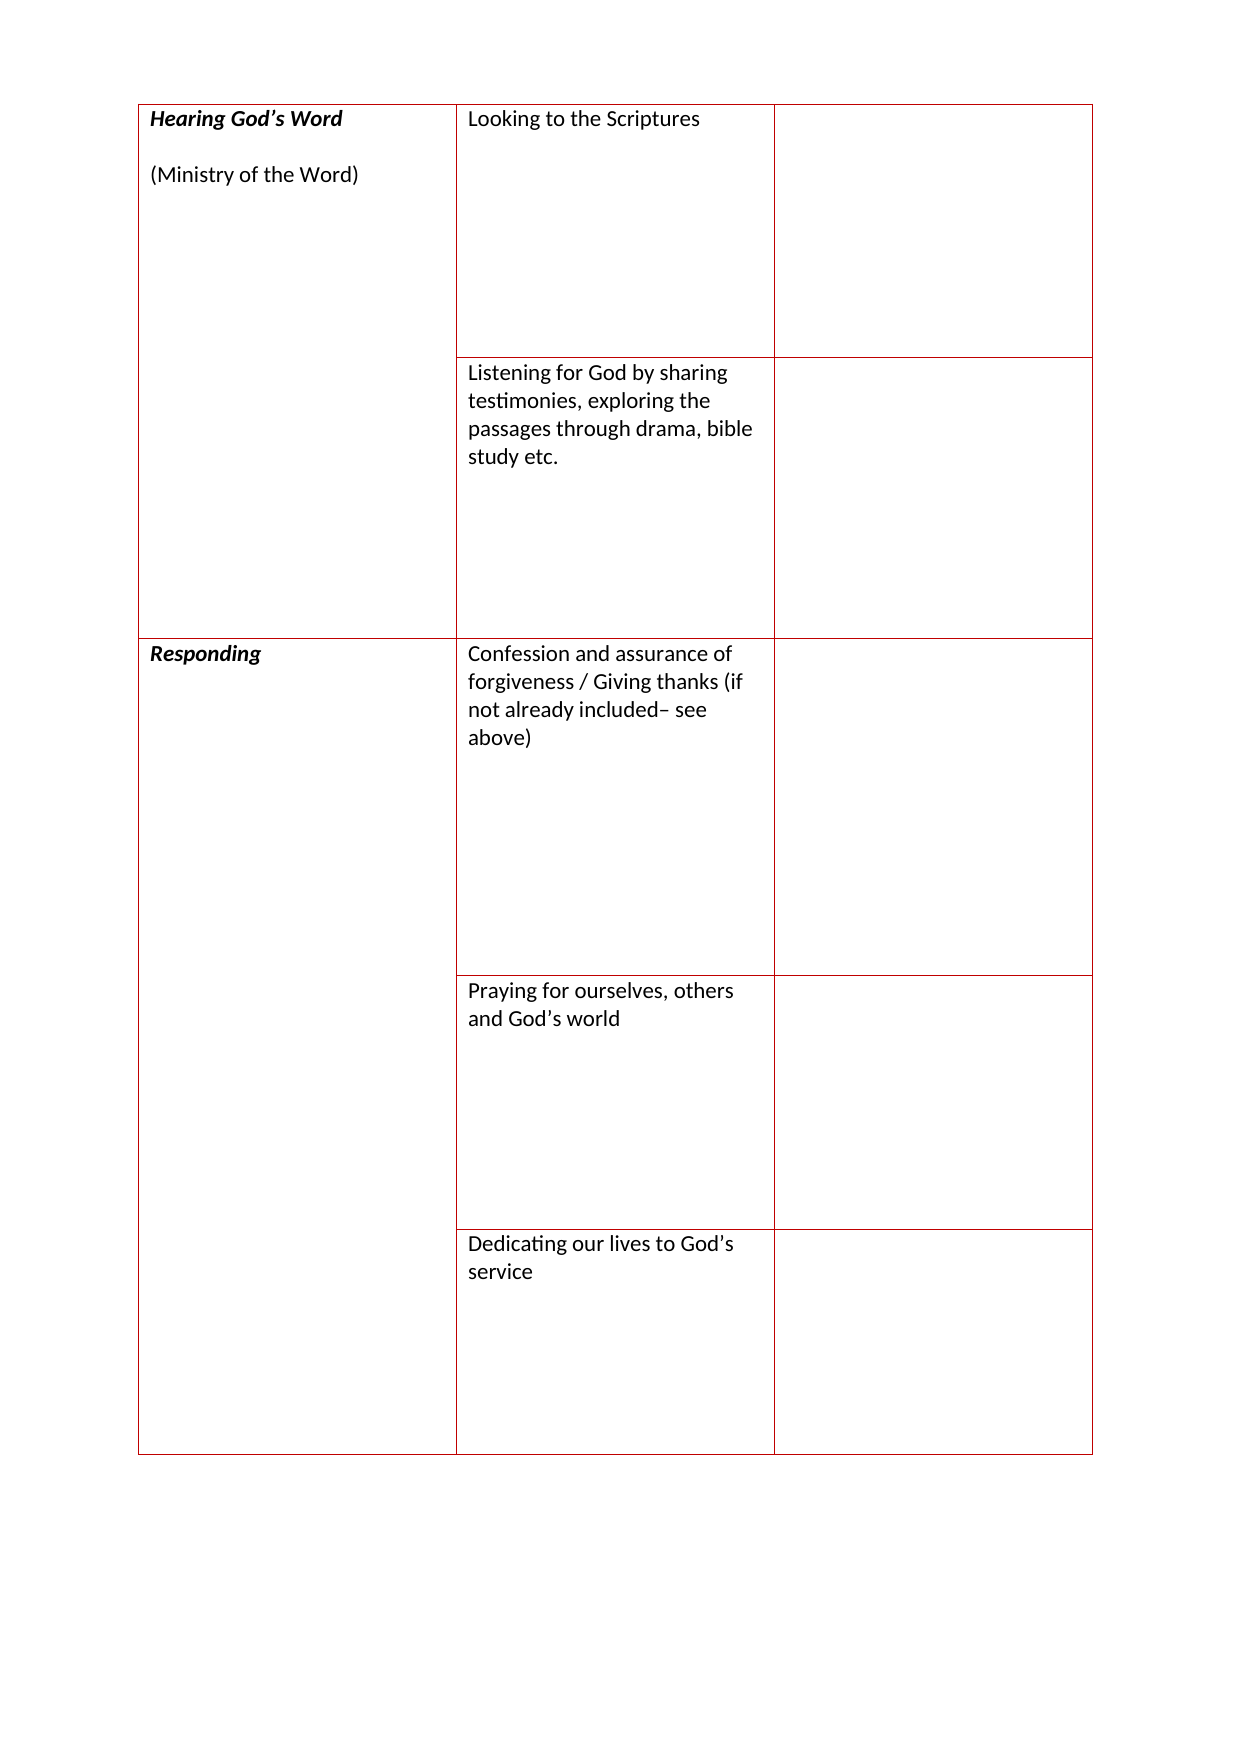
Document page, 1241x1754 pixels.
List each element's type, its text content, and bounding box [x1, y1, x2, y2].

table_cell [775, 358, 1092, 638]
table_cell Praying for ourselves, others and God’s world [457, 976, 774, 1228]
table_cell [775, 976, 1092, 1228]
table_cell Responding [139, 639, 456, 1454]
table_cell Looking to the Scriptures [457, 105, 774, 357]
table_cell [775, 1230, 1092, 1454]
table_cell [775, 639, 1092, 975]
table_cell Dedicating our lives to God’s service [457, 1230, 774, 1454]
table_cell Hearing God’s Word (Ministry of the Word) [139, 105, 456, 638]
table_cell [775, 105, 1092, 357]
table_cell Listening for God by sharing testimonies, exploring the passages through drama, bible study etc. [457, 358, 774, 638]
table_cell Confession and assurance of forgiveness / Giving thanks (if not already included– see above) [457, 639, 774, 975]
